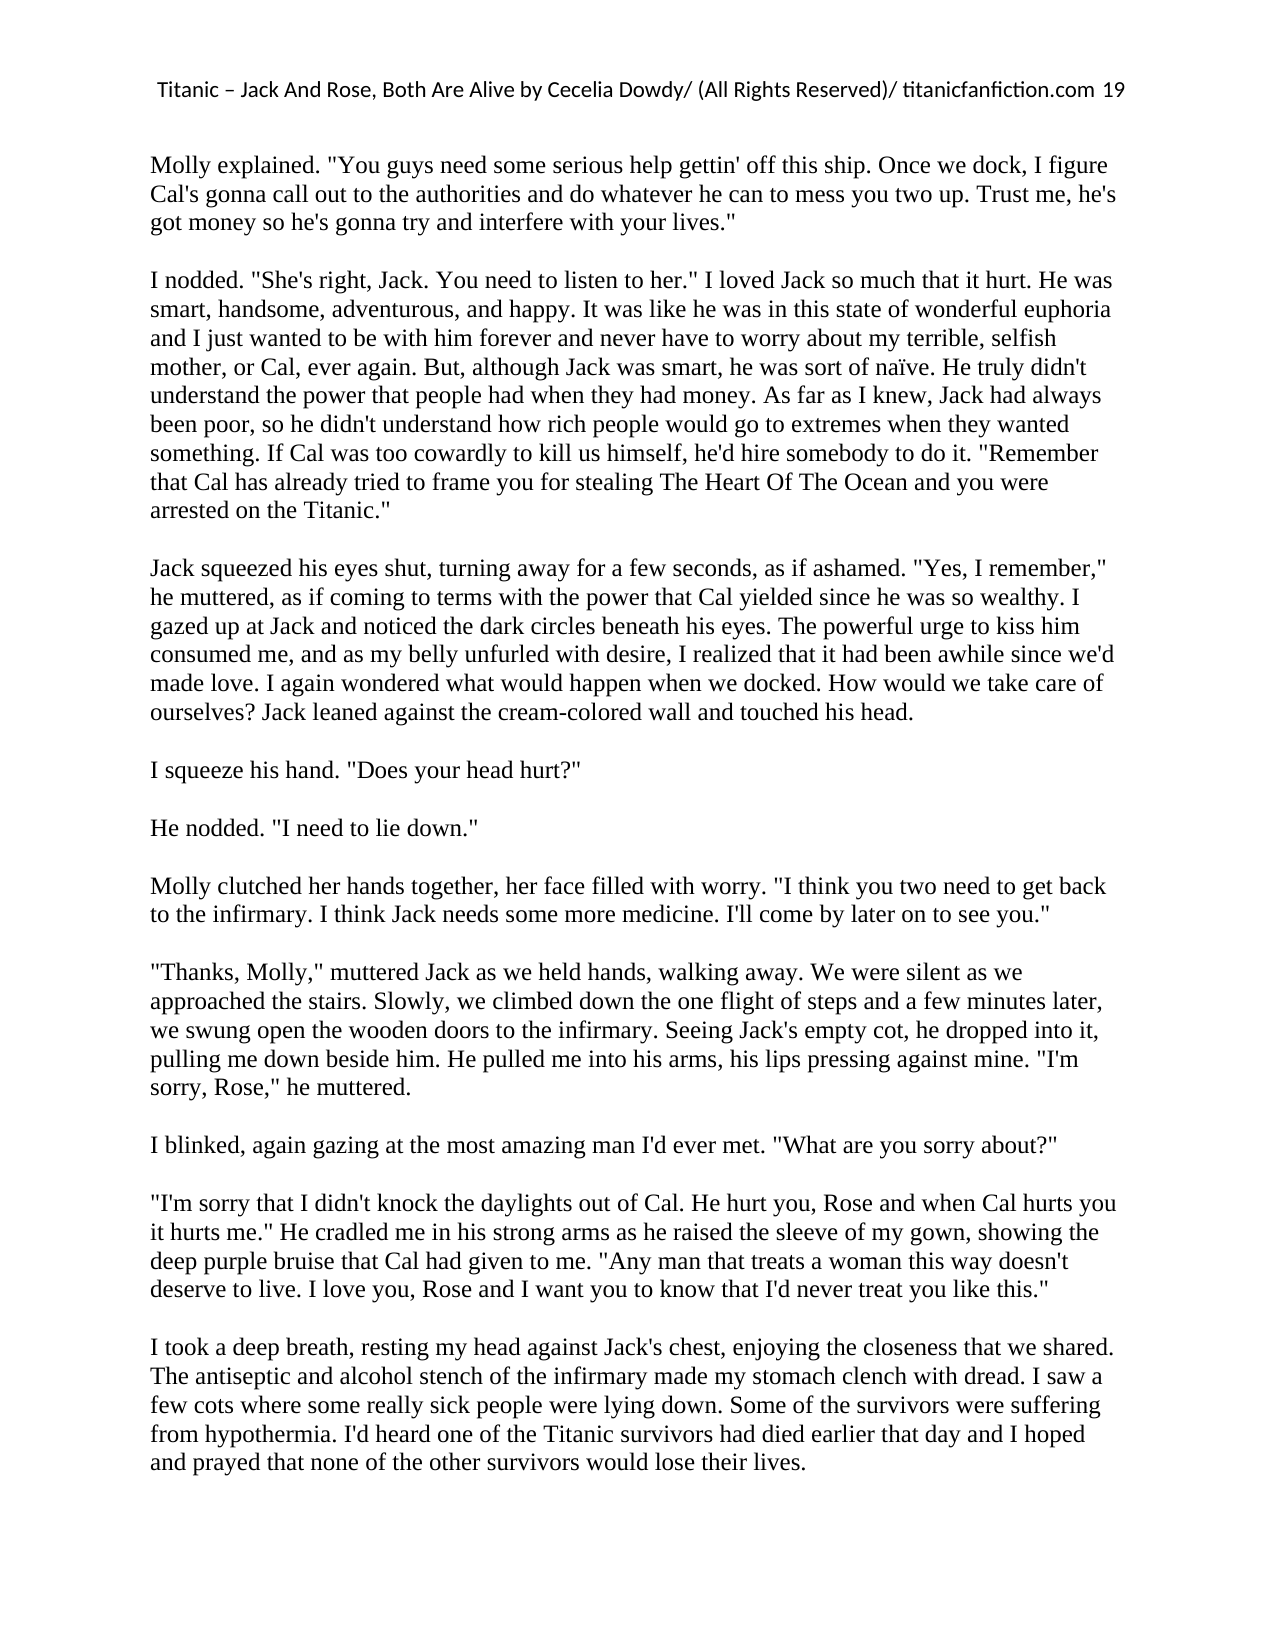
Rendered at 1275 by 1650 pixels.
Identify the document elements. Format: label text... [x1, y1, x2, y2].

text I blinked, again gazing at the most amazing man I'd ever met. "What are you sorry about?" [150, 1130, 1125, 1159]
text "Thanks, Molly," muttered Jack as we held hands, walking away. We were silent as we approached the stairs. Slowly, we climbed down the one flight of steps and a few minutes later, we swung open the wooden doors to the infirmary. Seeing Jack's empty cot, he dropped into it, pulling me down beside him. He pulled me into his arms, his lips pressing against mine. "I'm sorry, Rose," he muttered. [150, 957, 1125, 1101]
text I nodded. "She's right, Jack. You need to listen to her." I loved Jack so much that it hurt. He was smart, handsome, adventurous, and happy. It was like he was in this state of wonderful euphoria and I just wanted to be with him forever and never have to worry about my terrible, selfish mother, or Cal, ever again. But, although Jack was smart, he was sort of naïve. He truly didn't understand the power that people had when they had money. As far as I knew, Jack had always been poor, so he didn't understand how rich people would go to extremes when they wanted something. If Cal was too cowardly to kill us himself, he'd hire somebody to do it. "Remember that Cal has already tried to frame you for stealing The Heart Of The Ocean and you were arrested on the Titanic." [150, 265, 1125, 524]
text Jack squeezed his eyes shut, turning away for a few seconds, as if ashamed. "Yes, I remember," he muttered, as if coming to terms with the power that Cal yielded since he was so wealthy. I gazed up at Jack and noticed the dark circles beneath his eyes. The powerful urge to kiss him consumed me, and as my belly unfurled with desire, I realized that it had been awhile since we'd made love. I again wondered what would happen when we docked. How would we take care of ourselves? Jack leaned against the cream-colored wall and touched his head. [150, 553, 1125, 726]
text Molly explained. "You guys need some serious help gettin' off this ship. Once we dock, I figure Cal's gonna call out to the authorities and do whatever he can to mess you two up. Trust me, he's got money so he's gonna try and interfere with your lives." [150, 150, 1125, 236]
text I took a deep breath, resting my head against Jack's chest, enjoying the closeness that we shared. The antiseptic and alcohol stench of the infirmary made my stomach clench with dread. I saw a few cots where some really sick people were lying down. Some of the survivors were suffering from hypothermia. I'd heard one of the Titanic survivors had died earlier that day and I hoped and prayed that none of the other survivors would lose their lives. [150, 1332, 1125, 1476]
text I squeeze his hand. "Does your head hurt?" [150, 755, 1125, 784]
text Molly clutched her hands together, her face filled with worry. "I think you two need to get back to the infirmary. I think Jack needs some more medicine. I'll come by later on to see you." [150, 871, 1125, 928]
text He nodded. "I need to lie down." [150, 813, 1125, 842]
text "I'm sorry that I didn't knock the daylights out of Cal. He hurt you, Rose and when Cal hurts you it hurts me." He cradled me in his strong arms as he raised the sleeve of my gown, showing the deep purple bruise that Cal had given to me. "Any man that treats a woman this way doesn't deserve to live. I love you, Rose and I want you to know that I'd never treat you like this." [150, 1188, 1125, 1303]
